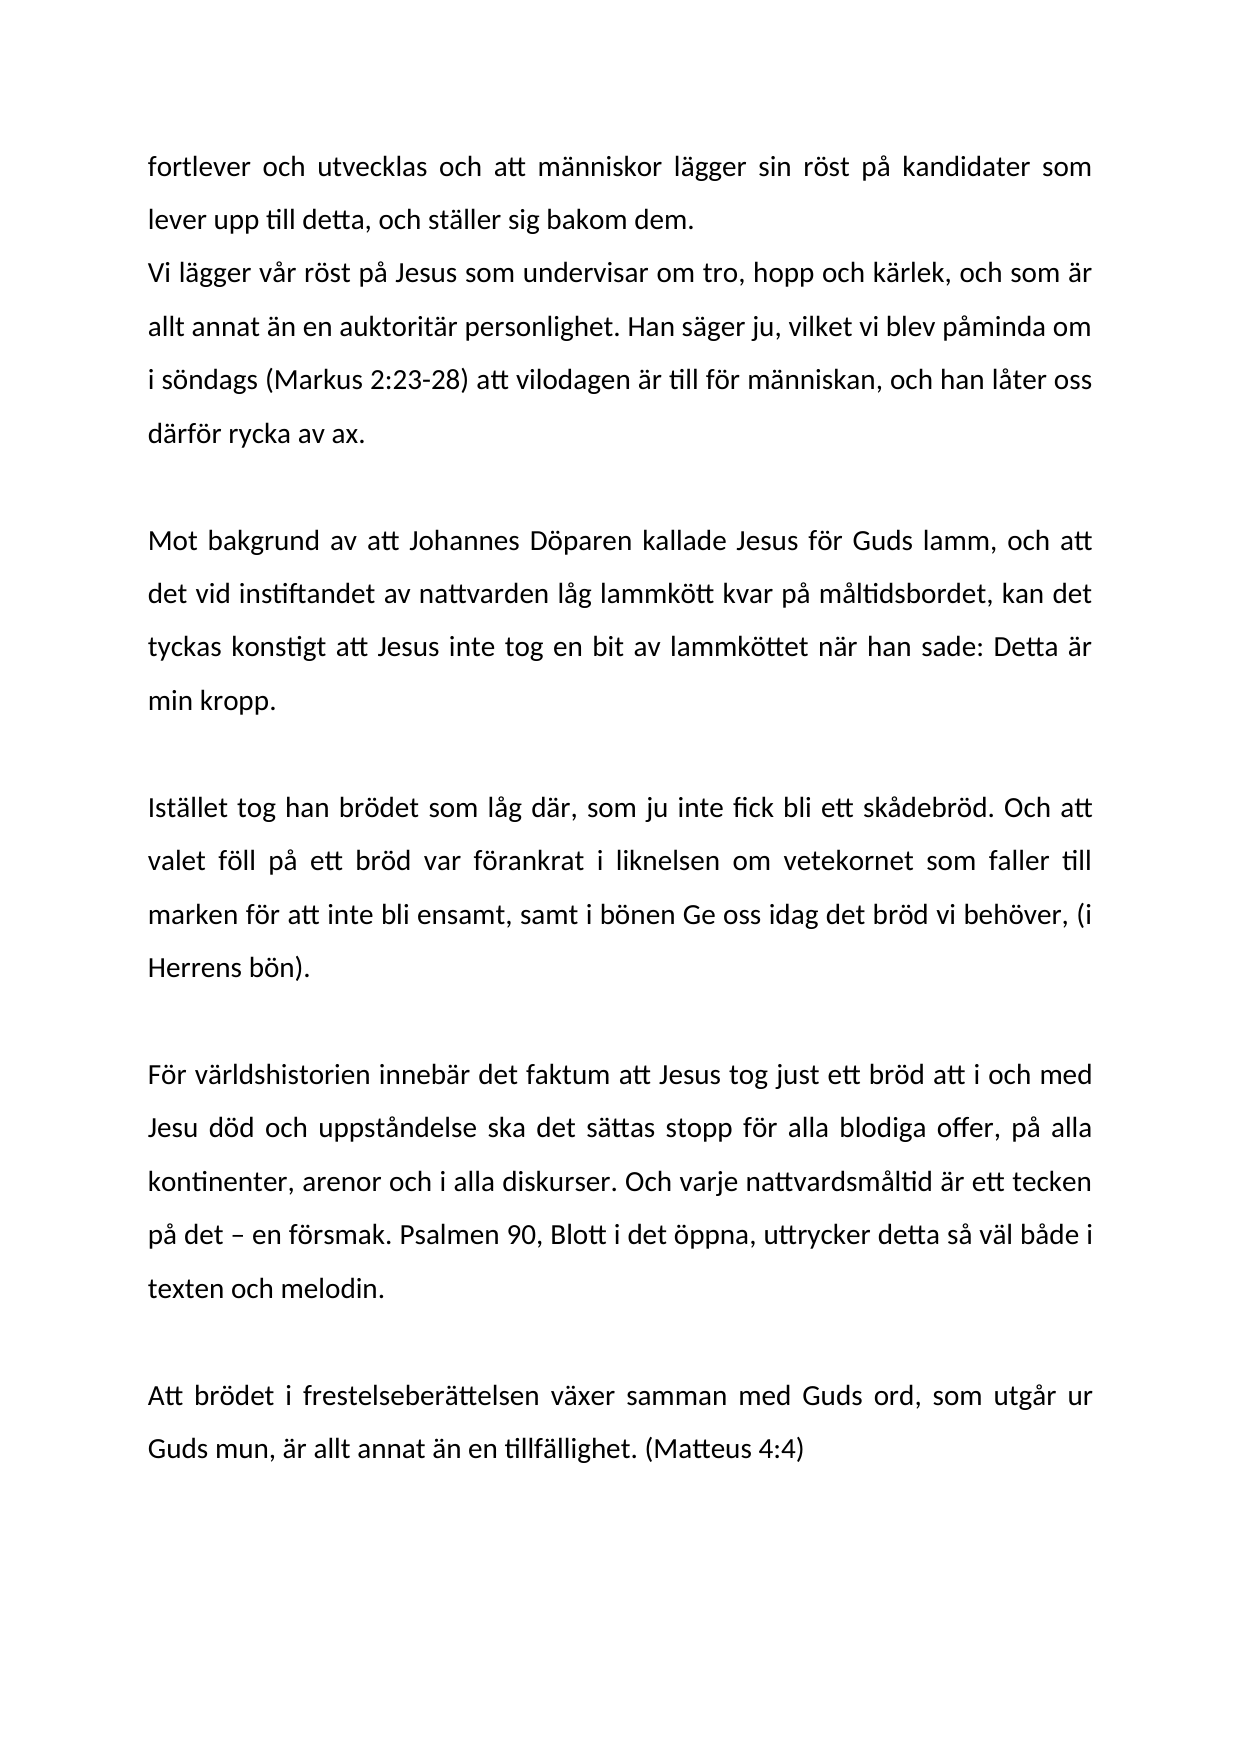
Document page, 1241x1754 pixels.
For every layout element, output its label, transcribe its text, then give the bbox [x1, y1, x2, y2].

text Att brödet i frestelseberättelsen växer samman med Guds ord, som utgår ur Guds mun, är allt annat än en tillfällighet. (Matteus 4:4) [148, 1377, 1093, 1466]
text Mot bakgrund av att Johannes Döparen kallade Jesus för Guds lamm, och att det vid instiftandet av nattvarden låg lammkött kvar på måltidsbordet, kan det tyckas konstigt att Jesus inte tog en bit av lammköttet när han sade: Detta är min kropp. [148, 522, 1093, 718]
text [148, 148, 1093, 237]
text Vi lägger vår röst på Jesus som undervisar om tro, hopp och kärlek, och som är allt annat än en auktoritär personlighet. Han säger ju, vilket vi blev påminda om i söndags (Markus 2:23-28) att vilodagen är till för människan, och han låter oss därför rycka av ax. [148, 254, 1093, 450]
text Istället tog han brödet som låg där, som ju inte fick bli ett skådebröd. Och att valet föll på ett bröd var förankrat i liknelsen om vetekornet som faller till marken för att inte bli ensamt, samt i bönen Ge oss idag det bröd vi behöver, (i Herrens bön). [148, 789, 1093, 985]
text För världshistorien innebär det faktum att Jesus tog just ett bröd att i och med Jesu död och uppståndelse ska det sättas stopp för alla blodiga offer, på alla kontinenter, arenor och i alla diskurser. Och varje nattvardsmåltid är ett tecken på det – en försmak. Psalmen 90, Blott i det öppna, uttrycker detta så väl både i texten och melodin. [148, 1056, 1093, 1305]
